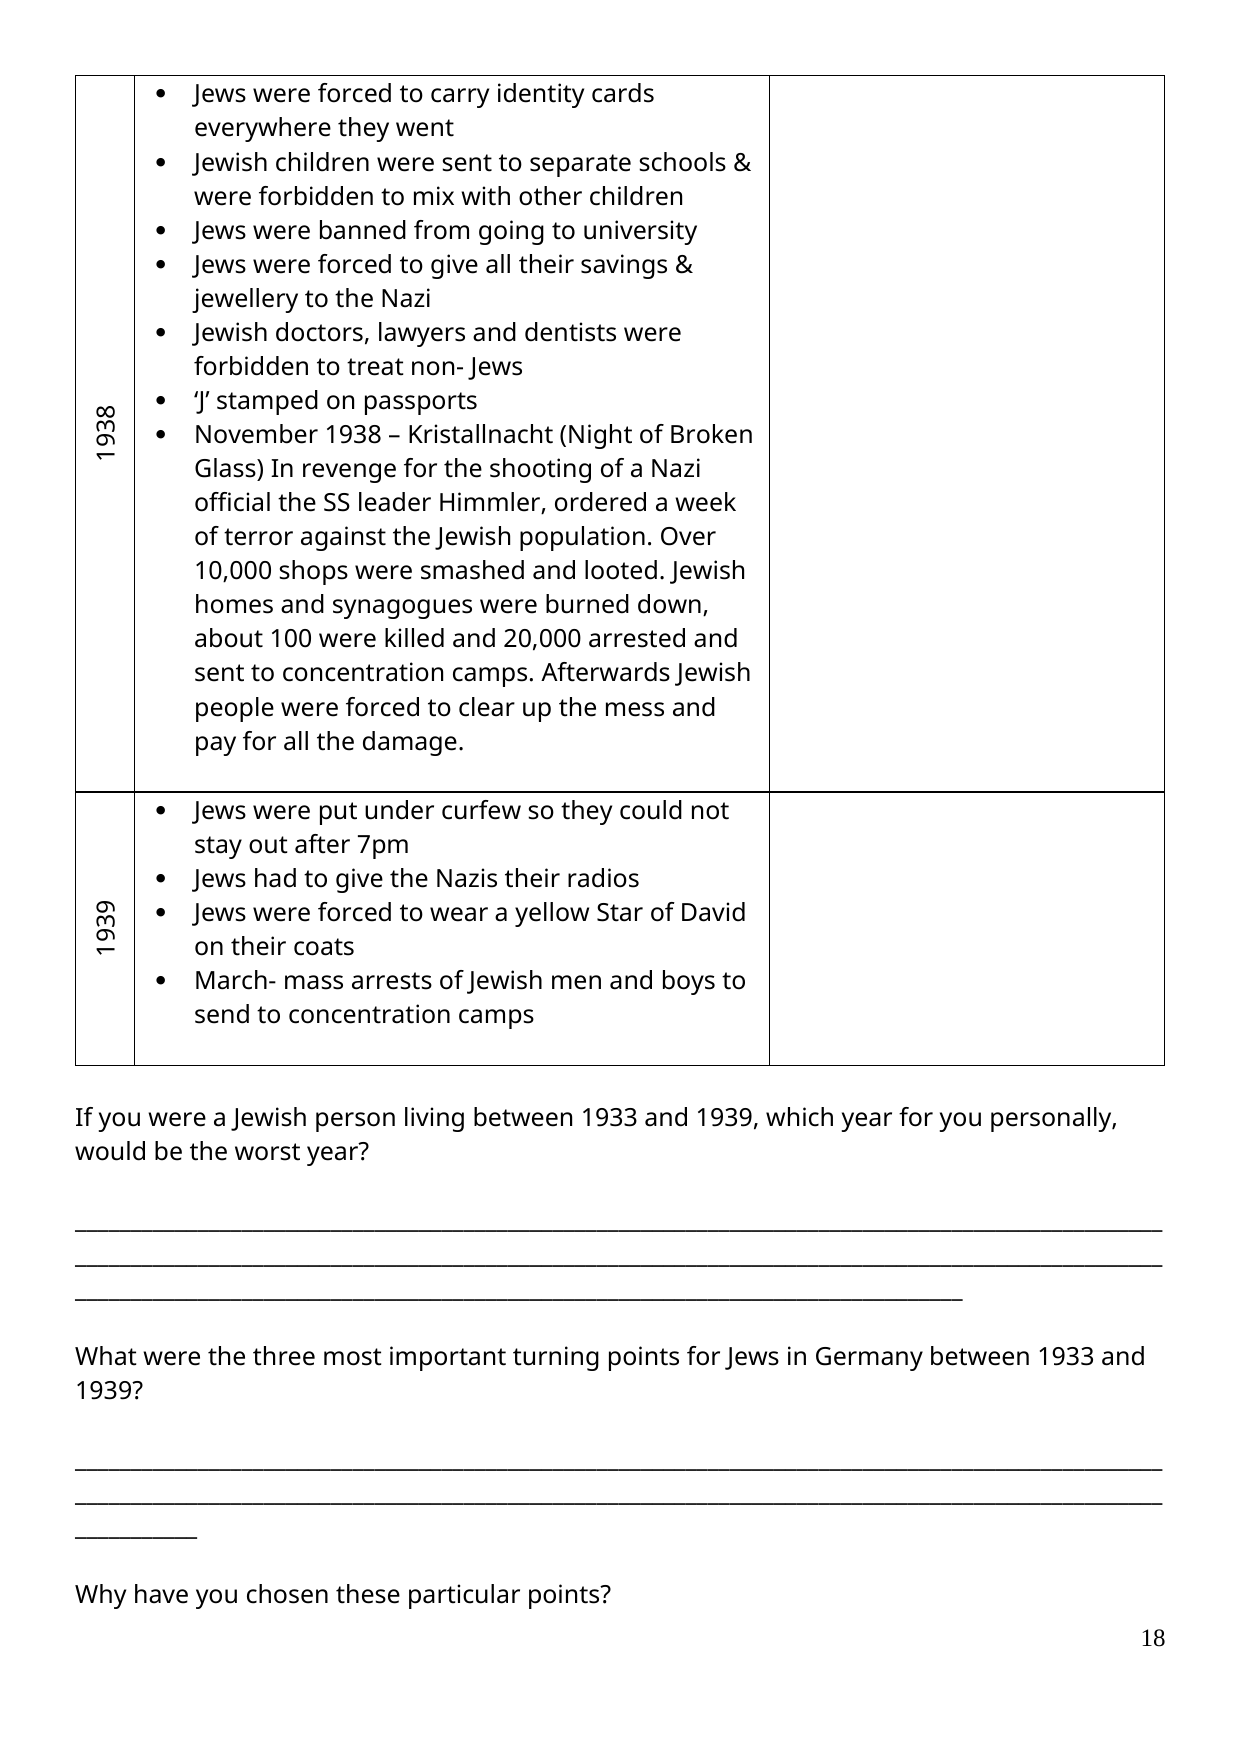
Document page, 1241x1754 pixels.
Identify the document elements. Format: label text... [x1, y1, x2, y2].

table_cell 1939 [76, 793, 134, 1065]
text If you were a Jewish person living between 1933 and 1939, which year for you personally, would be the worst year? [75, 1100, 1165, 1168]
text What were the three most important turning points for Jews in Germany between 1933 and 1939? [75, 1338, 1165, 1407]
table_cell Jews were put under curfew so they could not stay out after 7pm Jews had to give the Nazis their radios Jews were forced to wear a yellow Star of David on their coats March- mass arrests of Jewish men and boys to send to concentration camps [135, 793, 769, 1065]
text _______________________________________________________________________________________________________________________________________________________________________________________________________________ [75, 1441, 1165, 1543]
table_cell Jews were forced to carry identity cards everywhere they went Jewish children were sent to separate schools & were forbidden to mix with other children Jews were banned from going to university Jews were forced to give all their savings & jewellery to the Nazi Jewish doctors, lawyers and dentists were forbidden to treat non- Jews ‘J’ stamped on passports November 1938 – Kristallnacht (Night of Broken Glass) In revenge for the shooting of a Nazi official the SS leader Himmler, ordered a week of terror against the Jewish population. Over 10,000 shops were smashed and looted. Jewish homes and synagogues were burned down, about 100 were killed and 20,000 arrested and sent to concentration camps. Afterwards Jewish people were forced to clear up the mess and pay for all the damage. [135, 76, 769, 791]
text ____________________________________________________________________________________________________________________________________________________________________________________________________________________________________________________________________________________ [75, 1202, 1165, 1304]
table_cell [770, 76, 1164, 791]
table_cell [770, 793, 1164, 1065]
table_cell 1938 [76, 76, 134, 791]
text Why have you chosen these particular points? [75, 1577, 1165, 1611]
